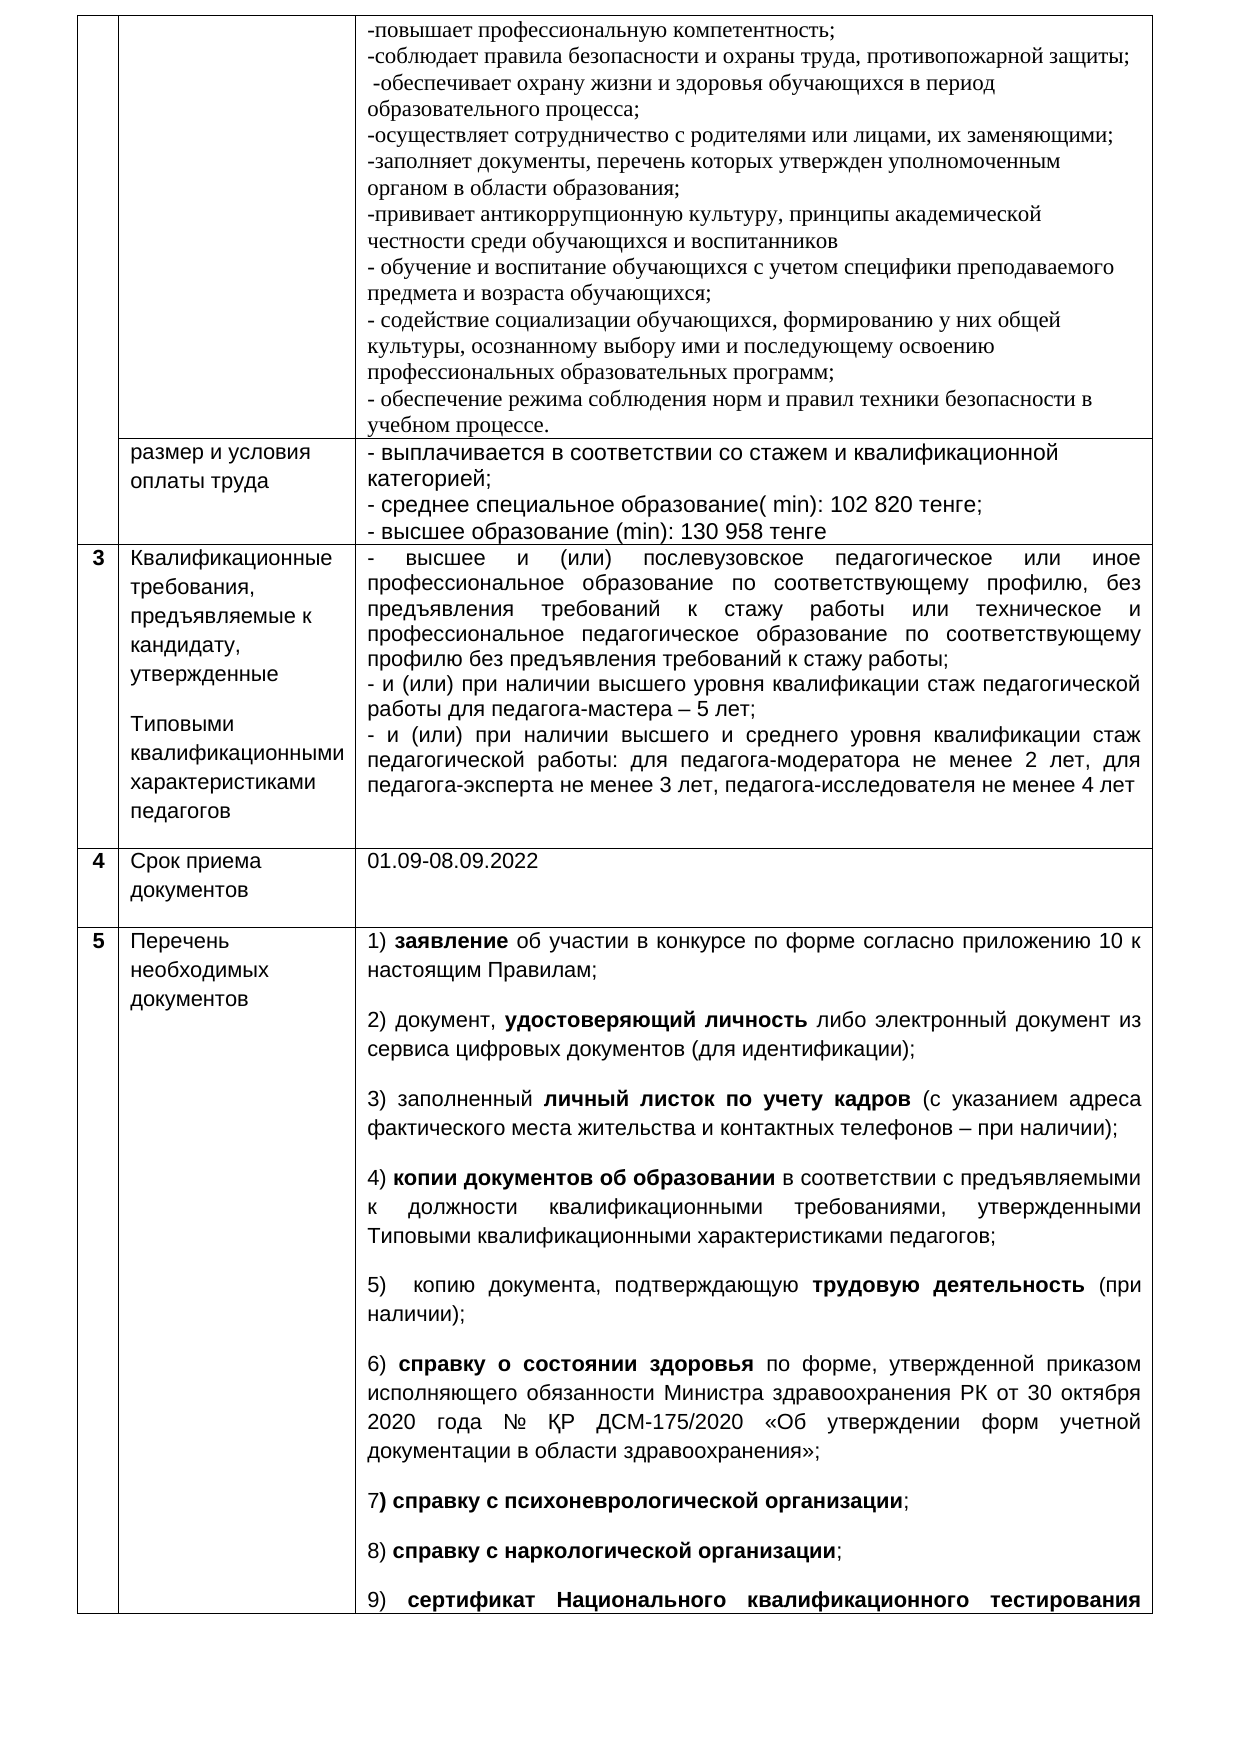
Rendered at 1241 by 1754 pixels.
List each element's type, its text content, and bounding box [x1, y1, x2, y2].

table_cell 3 [78, 545, 118, 847]
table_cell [119, 16, 355, 437]
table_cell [356, 928, 1152, 1612]
table_cell размер и условия оплаты труда [119, 439, 355, 544]
table_cell - высшее и (или) послевузовское педагогическое или иное профессиональное образование по соответствующему профилю, без предъявления требований к стажу работы или техническое и профессиональное педагогическое образование по соответствующему профилю без предъявления требований к стажу работы; - и (или) при наличии высшего уровня квалификации стаж педагогической работы для педагога-мастера – 5 лет; - и (или) при наличии высшего и среднего уровня квалификации стаж педагогической работы: для педагога-модератора не менее 2 лет, для педагога-эксперта не менее 3 лет, педагога-исследователя не менее 4 лет [356, 545, 1152, 847]
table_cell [119, 928, 355, 1612]
table_cell - выплачивается в соответствии со стажем и квалификационной категорией; - среднее специальное образование( min): 102 820 тенге; - высшее образование (min): 130 958 тенге [356, 439, 1152, 544]
table_cell 4 [78, 849, 118, 927]
table_cell 01.09-08.09.2022 [356, 849, 1152, 927]
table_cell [356, 16, 1152, 437]
table_cell Срок приема документов [119, 849, 355, 927]
table_cell 5 [78, 928, 118, 1612]
table_cell Квалификационные требования, предъявляемые к кандидату, утвержденные Типовыми квалификационными характеристиками педагогов [119, 545, 355, 847]
